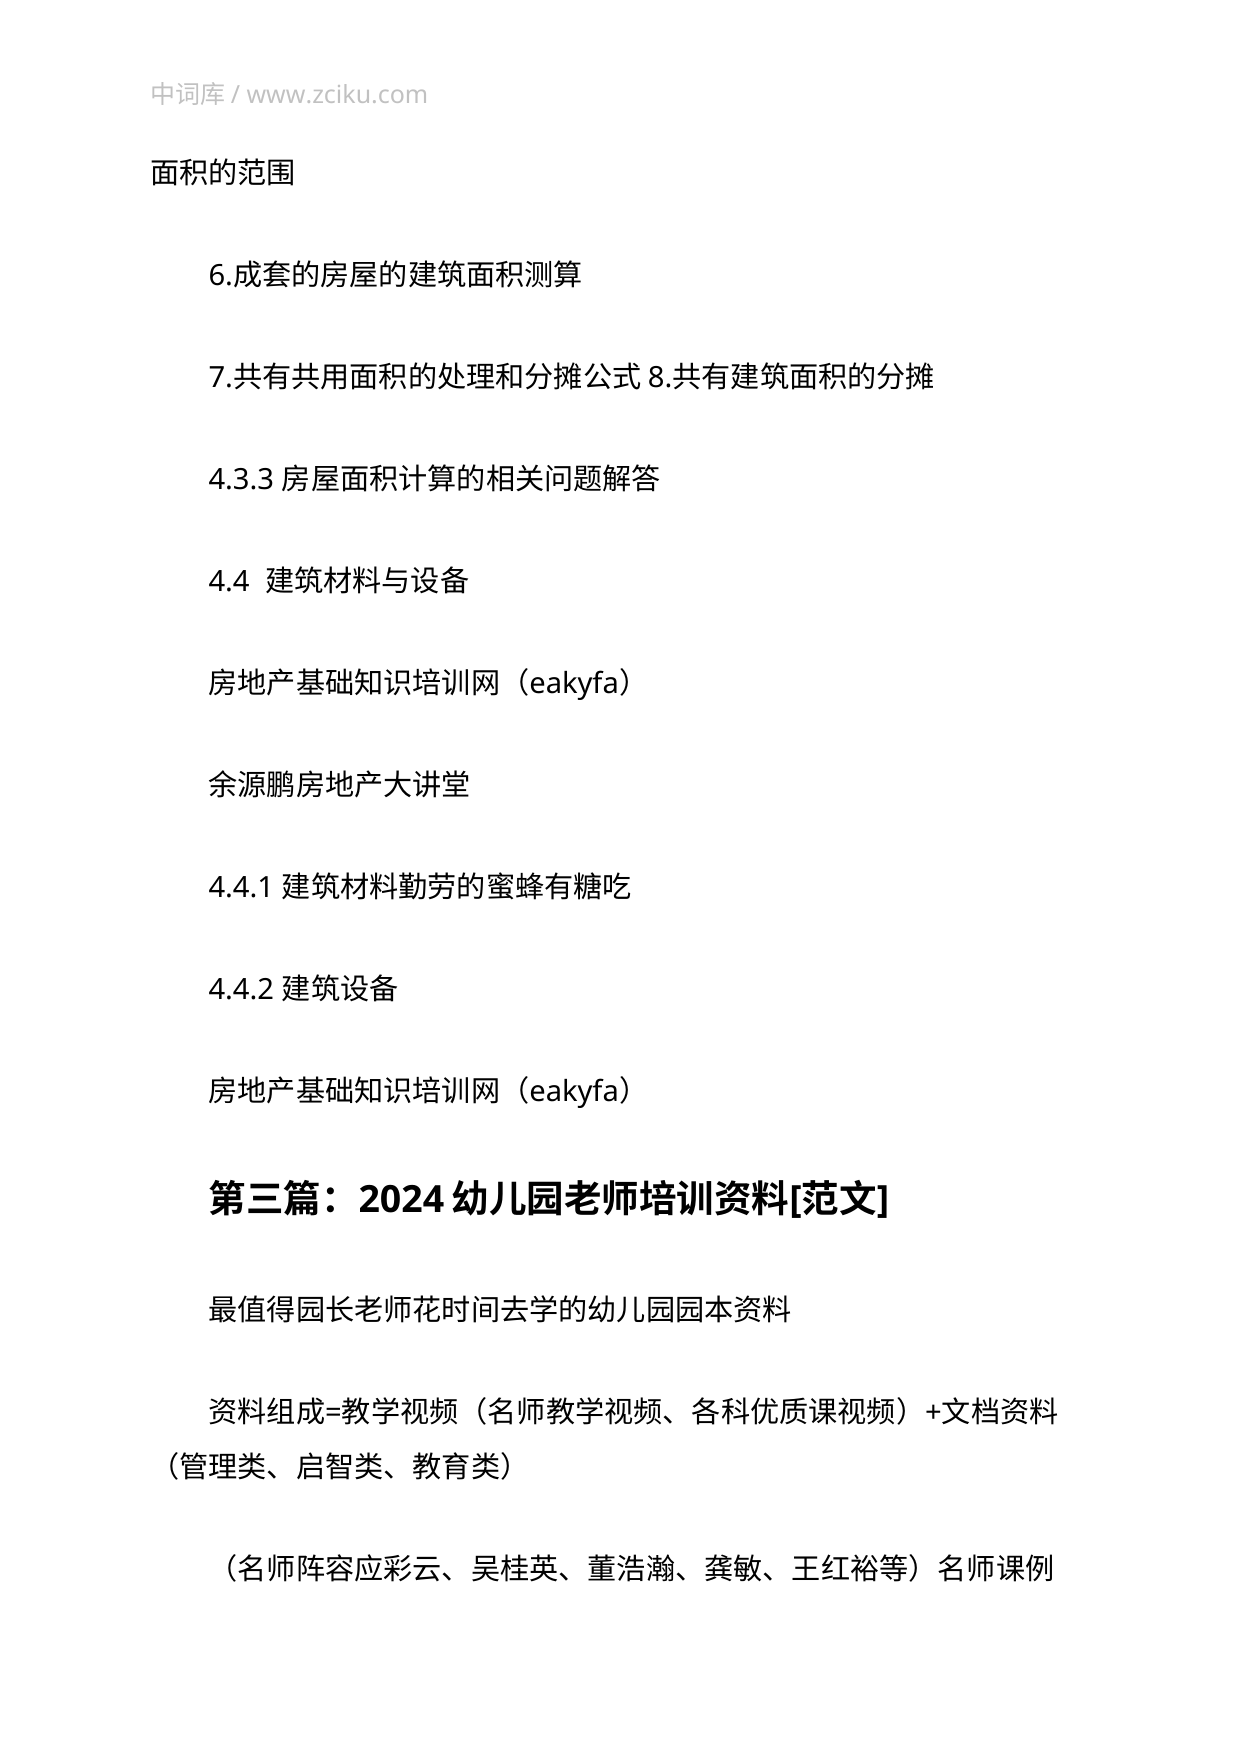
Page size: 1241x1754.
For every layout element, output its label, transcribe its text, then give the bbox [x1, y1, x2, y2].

text 6.成套的房屋的建筑面积测算 [150, 252, 1090, 294]
text 7.共有共用面积的处理和分摊公式 8.共有建筑面积的分摊 [150, 354, 1090, 396]
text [150, 1546, 1090, 1588]
text 房地产基础知识培训网（eakyfa） [150, 660, 1090, 702]
text 4.4 建筑材料与设备 [150, 558, 1090, 600]
text 第三篇：2024幼儿园老师培训资料[范文] [150, 1169, 1090, 1224]
text 房地产基础知识培训网（eakyfa） [150, 1067, 1090, 1110]
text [150, 150, 1090, 192]
text 4.3.3 房屋面积计算的相关问题解答 [150, 456, 1090, 498]
text 资料组成=教学视频（名师教学视频、各科优质课视频）+文档资料（管理类、启智类、教育类） [150, 1389, 1090, 1486]
text 4.4.2 建筑设备 [150, 965, 1090, 1008]
text 最值得园长老师花时间去学的幼儿园园本资料 [150, 1287, 1090, 1329]
text 余源鹏房地产大讲堂 [150, 762, 1090, 804]
text 4.4.1 建筑材料勤劳的蜜蜂有糖吃 [150, 863, 1090, 906]
